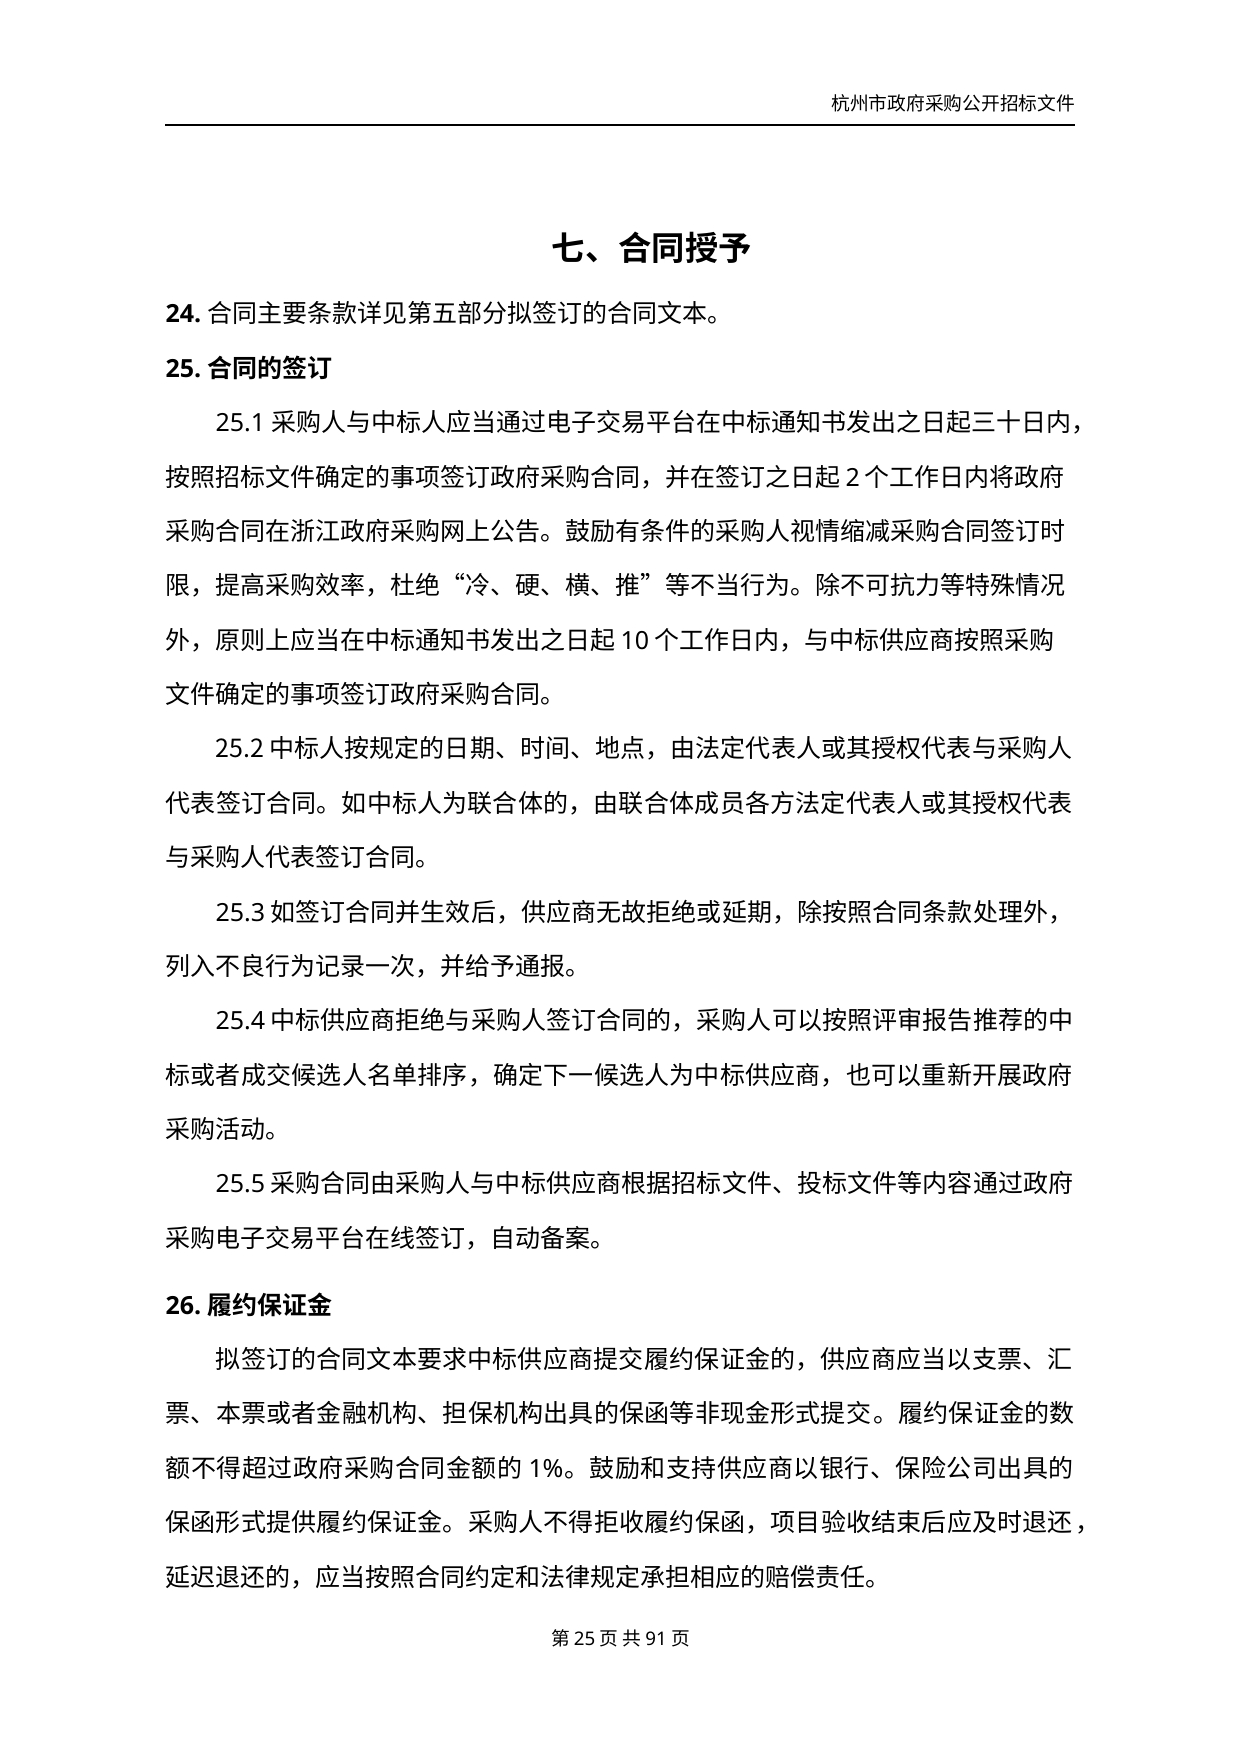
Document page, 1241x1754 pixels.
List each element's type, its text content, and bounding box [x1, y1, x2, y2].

text 26. 履约保证金 [165, 1285, 1075, 1321]
text 25.3如签订合同并生效后，供应商无故拒绝或延期，除按照合同条款处理外，列入不良行为记录一次，并给予通报。 [165, 892, 1075, 983]
text 25.2中标人按规定的日期、时间、地点，由法定代表人或其授权代表与采购人代表签订合同。如中标人为联合体的，由联合体成员各方法定代表人或其授权代表与采购人代表签订合同。 [165, 729, 1075, 874]
text 拟签订的合同文本要求中标供应商提交履约保证金的，供应商应当以支票、汇票、本票或者金融机构、担保机构出具的保函等非现金形式提交。履约保证金的数额不得超过政府采购合同金额的1%。鼓励和支持供应商以银行、保险公司出具的保函形式提供履约保证金。采购人不得拒收履约保函，项目验收结束后应及时退还，延迟退还的，应当按照合同约定和法律规定承担相应的赔偿责任。 [165, 1339, 1075, 1593]
text 25. 合同的签订 [165, 348, 1075, 384]
text 七、合同授予 [178, 222, 1075, 270]
text 24. 合同主要条款详见第五部分拟签订的合同文本。 [165, 294, 1075, 330]
text 25.5采购合同由采购人与中标供应商根据招标文件、投标文件等内容通过政府采购电子交易平台在线签订，自动备案。 [165, 1164, 1075, 1254]
text 25.4中标供应商拒绝与采购人签订合同的，采购人可以按照评审报告推荐的中标或者成交候选人名单排序，确定下一候选人为中标供应商，也可以重新开展政府采购活动。 [165, 1001, 1075, 1146]
text 25.1 采购人与中标人应当通过电子交易平台在中标通知书发出之日起三十日内，按照招标文件确定的事项签订政府采购合同，并在签订之日起2个工作日内将政府采购合同在浙江政府采购网上公告。鼓励有条件的采购人视情缩减采购合同签订时限，提高采购效率，杜绝“冷、硬、横、推”等不当行为。除不可抗力等特殊情况外，原则上应当在中标通知书发出之日起10个工作日内，与中标供应商按照采购文件确定的事项签订政府采购合同。 [165, 403, 1075, 711]
